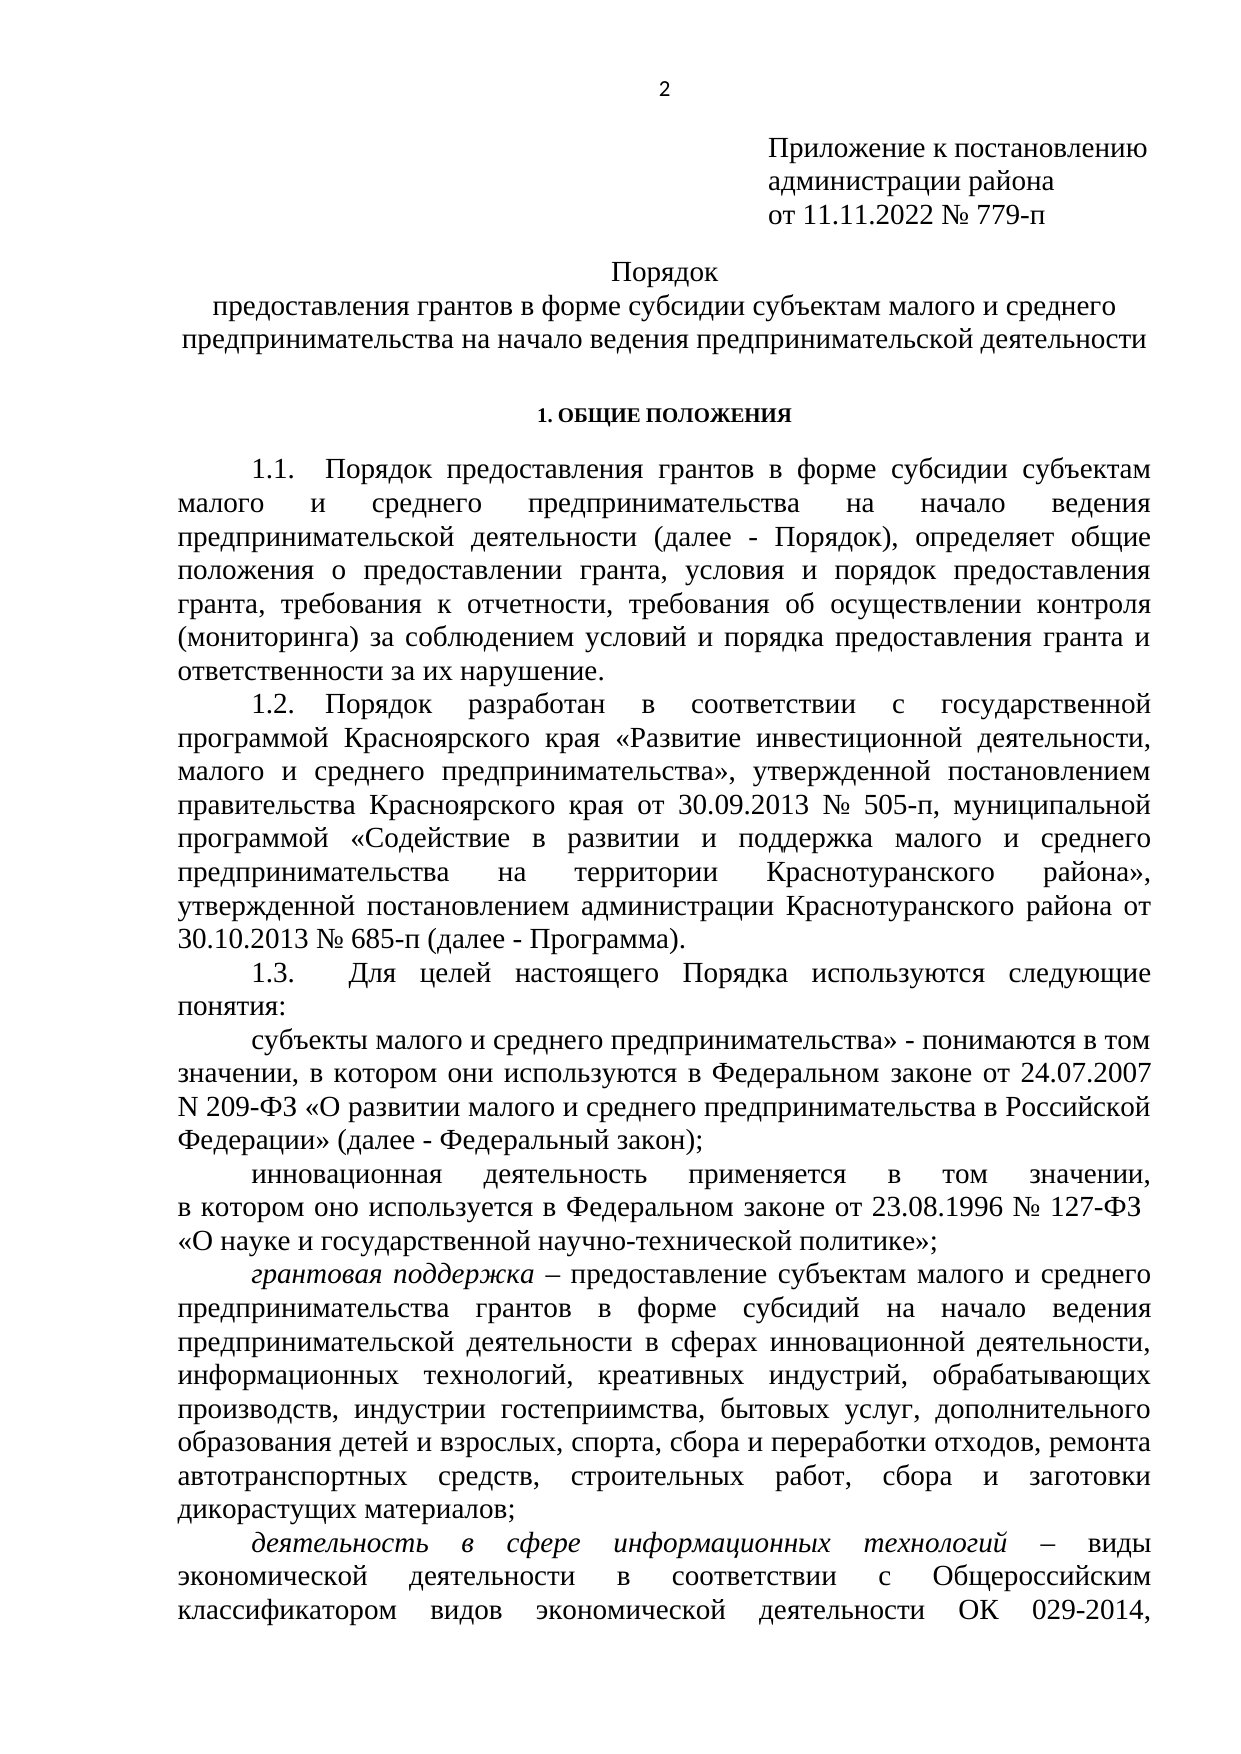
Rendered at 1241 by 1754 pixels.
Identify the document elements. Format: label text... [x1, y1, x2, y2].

title предоставления грантов в форме субсидии субъектам малого и среднего предпринимательства на начало ведения предпринимательской деятельности [177, 288, 1152, 355]
title от 11.11.2022 № 779-п [768, 197, 1152, 231]
text инновационная деятельность применяется в том значении, в котором оно используется в Федеральном законе от 23.08.1996 № 127-ФЗ «О науке и государственной научно-технической политике»; [177, 1156, 1152, 1257]
title 1. ОБЩИЕ ПОЛОЖЕНИЯ [177, 403, 1152, 427]
list Для целей настоящего Порядка используются следующие понятия: [177, 955, 1152, 1022]
text грантовая поддержка – предоставление субъектам малого и среднего предпринимательства грантов в форме субсидий на начало ведения предпринимательской деятельности в сферах инновационной деятельности, информационных технологий, креативных индустрий, обрабатывающих производств, индустрии гостеприимства, бытовых услуг, дополнительного образования детей и взрослых, спорта, сбора и переработки отходов, ремонта автотранспортных средств, строительных работ, сбора и заготовки дикорастущих материалов; [177, 1257, 1152, 1525]
text субъекты малого и среднего предпринимательства» - понимаются в том значении, в котором они используются в Федеральном законе от 24.07.2007 N 209-ФЗ «О развитии малого и среднего предпринимательства в Российской Федерации» (далее - Федеральный закон); [177, 1022, 1152, 1156]
title Приложение к постановлению администрации района [768, 130, 1152, 197]
title Порядок [177, 254, 1152, 288]
list Порядок предоставления грантов в форме субсидии субъектам малого и среднего предпринимательства на начало ведения предпринимательской деятельности (далее - Порядок), определяет общие положения о предоставлении гранта, условия и порядок предоставления гранта, требования к отчетности, требования об осуществлении контроля (мониторинга) за соблюдением условий и порядка предоставления гранта и ответственности за их нарушение. [177, 452, 1152, 686]
list Порядок разработан в соответствии с государственной программой Красноярского края «Развитие инвестиционной деятельности, малого и среднего предпринимательства», утвержденной постановлением правительства Красноярского края от 30.09.2013 № 505-п, муниципальной программой «Содействие в развитии и поддержка малого и среднего предпринимательства на территории Краснотуранского района», утвержденной постановлением администрации Краснотуранского района от 30.10.2013 № 685-п (далее - Программа). [177, 686, 1152, 955]
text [177, 1525, 1152, 1626]
